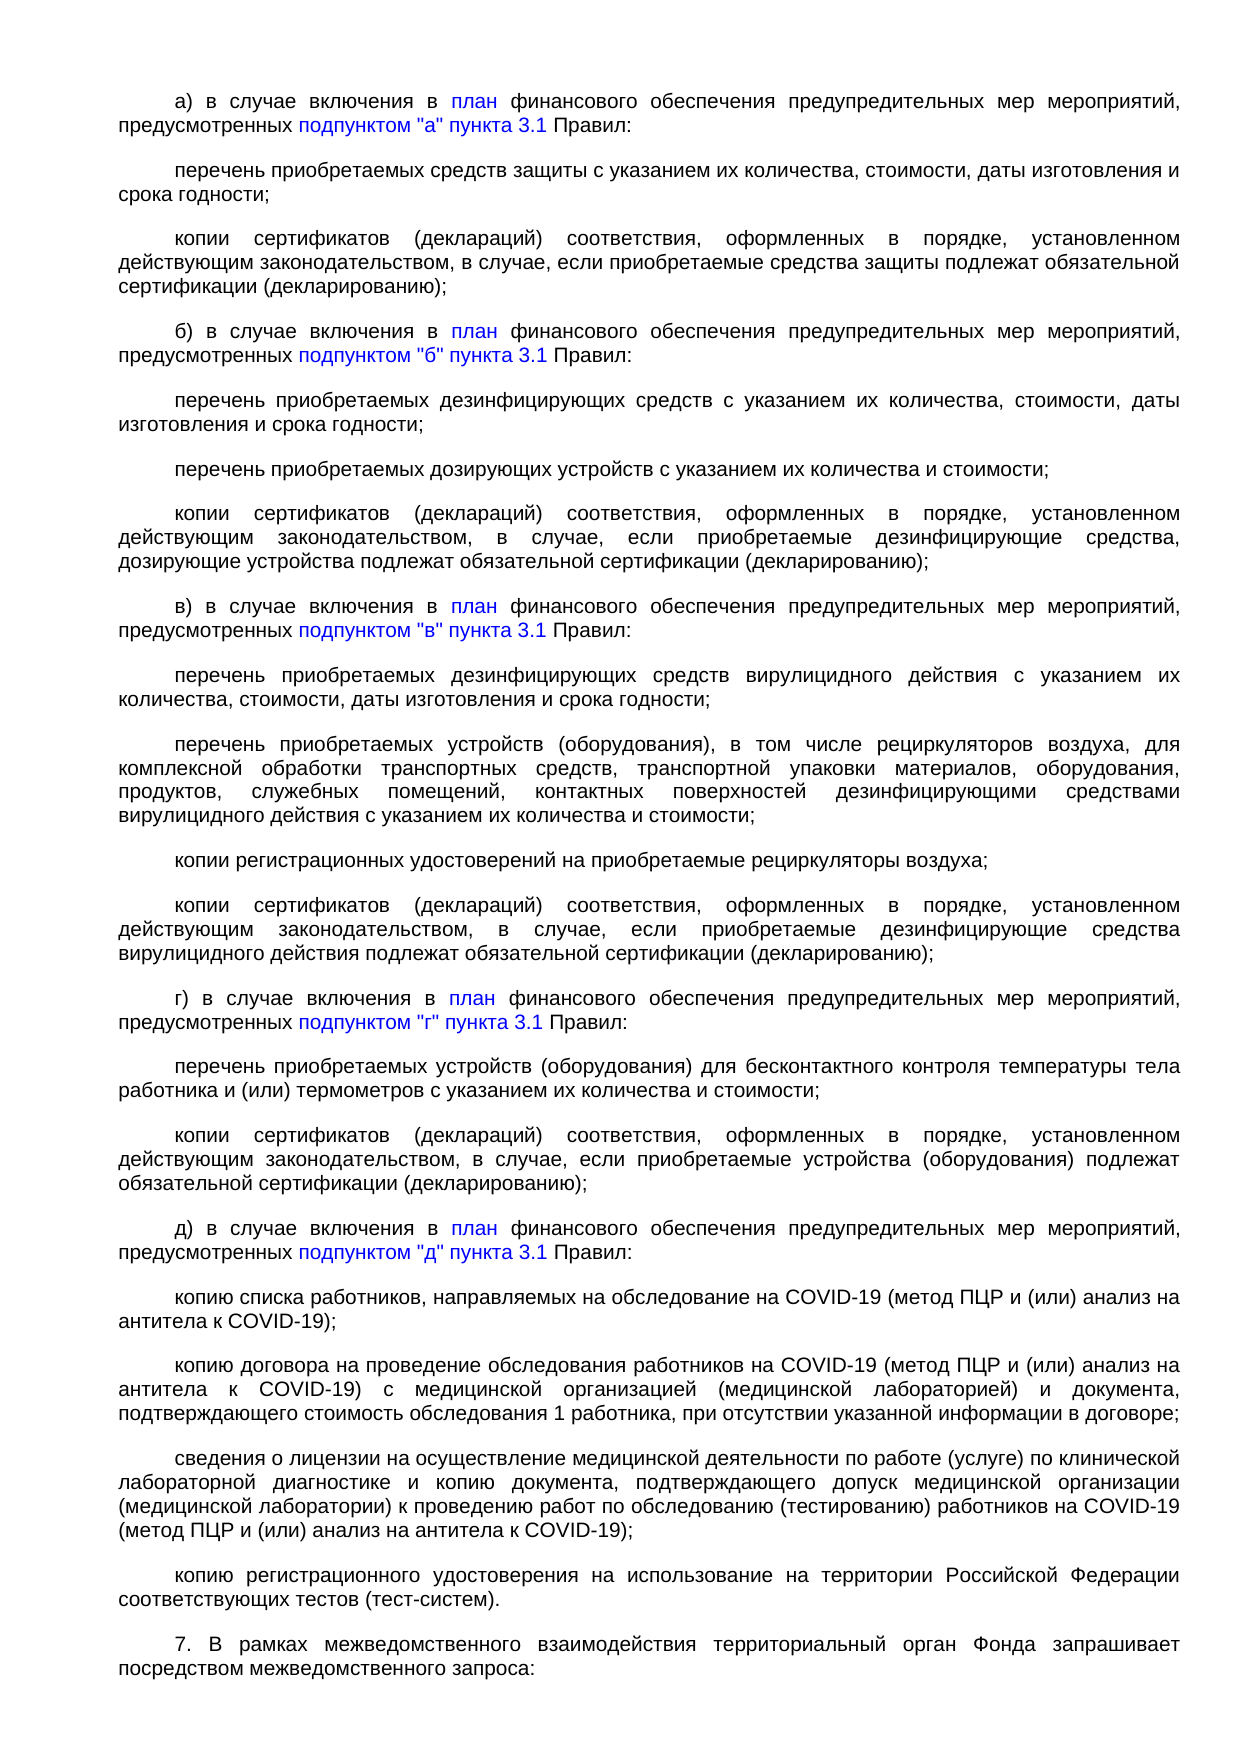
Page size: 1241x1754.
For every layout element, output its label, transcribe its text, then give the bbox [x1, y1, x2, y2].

text перечень приобретаемых устройств (оборудования), в том числе рециркуляторов воздуха, для комплексной обработки транспортных средств, транспортной упаковки материалов, оборудования, продуктов, служебных помещений, контактных поверхностей дезинфицирующими средствами вирулицидного действия с указанием их количества и стоимости; [118, 731, 1181, 827]
text копию договора на проведение обследования работников на COVID-19 (метод ПЦР и (или) анализ на антитела к COVID-19) с медицинской организацией (медицинской лабораторией) и документа, подтверждающего стоимость обследования 1 работника, при отсутствии указанной информации в договоре; [118, 1353, 1181, 1425]
text перечень приобретаемых дозирующих устройств с указанием их количества и стоимости; [118, 456, 1181, 480]
text перечень приобретаемых устройств (оборудования) для бесконтактного контроля температуры тела работника и (или) термометров с указанием их количества и стоимости; [118, 1054, 1181, 1102]
text а) в случае включения в план финансового обеспечения предупредительных мер мероприятий, предусмотренных подпунктом "а" пункта 3.1 Правил: [118, 89, 1181, 137]
text перечень приобретаемых дезинфицирующих средств вирулицидного действия с указанием их количества, стоимости, даты изготовления и срока годности; [118, 663, 1181, 711]
text сведения о лицензии на осуществление медицинской деятельности по работе (услуге) по клинической лабораторной диагностике и копию документа, подтверждающего допуск медицинской организации (медицинской лаборатории) к проведению работ по обследованию (тестированию) работников на COVID-19 (метод ПЦР и (или) анализ на антитела к COVID-19); [118, 1446, 1181, 1542]
text 7. В рамках межведомственного взаимодействия территориальный орган Фонда запрашивает посредством межведомственного запроса: [118, 1631, 1181, 1679]
text копии сертификатов (деклараций) соответствия, оформленных в порядке, установленном действующим законодательством, в случае, если приобретаемые дезинфицирующие средства вирулицидного действия подлежат обязательной сертификации (декларированию); [118, 893, 1181, 965]
text копии регистрационных удостоверений на приобретаемые рециркуляторы воздуха; [118, 848, 1181, 872]
text б) в случае включения в план финансового обеспечения предупредительных мер мероприятий, предусмотренных подпунктом "б" пункта 3.1 Правил: [118, 319, 1181, 367]
text копию регистрационного удостоверения на использование на территории Российской Федерации соответствующих тестов (тест-систем). [118, 1563, 1181, 1611]
text перечень приобретаемых средств защиты с указанием их количества, стоимости, даты изготовления и срока годности; [118, 157, 1181, 205]
text копии сертификатов (деклараций) соответствия, оформленных в порядке, установленном действующим законодательством, в случае, если приобретаемые средства защиты подлежат обязательной сертификации (декларированию); [118, 226, 1181, 298]
text в) в случае включения в план финансового обеспечения предупредительных мер мероприятий, предусмотренных подпунктом "в" пункта 3.1 Правил: [118, 594, 1181, 642]
text копию списка работников, направляемых на обследование на COVID-19 (метод ПЦР и (или) анализ на антитела к COVID-19); [118, 1284, 1181, 1332]
text копии сертификатов (деклараций) соответствия, оформленных в порядке, установленном действующим законодательством, в случае, если приобретаемые дезинфицирующие средства, дозирующие устройства подлежат обязательной сертификации (декларированию); [118, 501, 1181, 573]
text д) в случае включения в план финансового обеспечения предупредительных мер мероприятий, предусмотренных подпунктом "д" пункта 3.1 Правил: [118, 1216, 1181, 1264]
text копии сертификатов (деклараций) соответствия, оформленных в порядке, установленном действующим законодательством, в случае, если приобретаемые устройства (оборудования) подлежат обязательной сертификации (декларированию); [118, 1123, 1181, 1195]
text перечень приобретаемых дезинфицирующих средств с указанием их количества, стоимости, даты изготовления и срока годности; [118, 388, 1181, 436]
text г) в случае включения в план финансового обеспечения предупредительных мер мероприятий, предусмотренных подпунктом "г" пункта 3.1 Правил: [118, 986, 1181, 1033]
